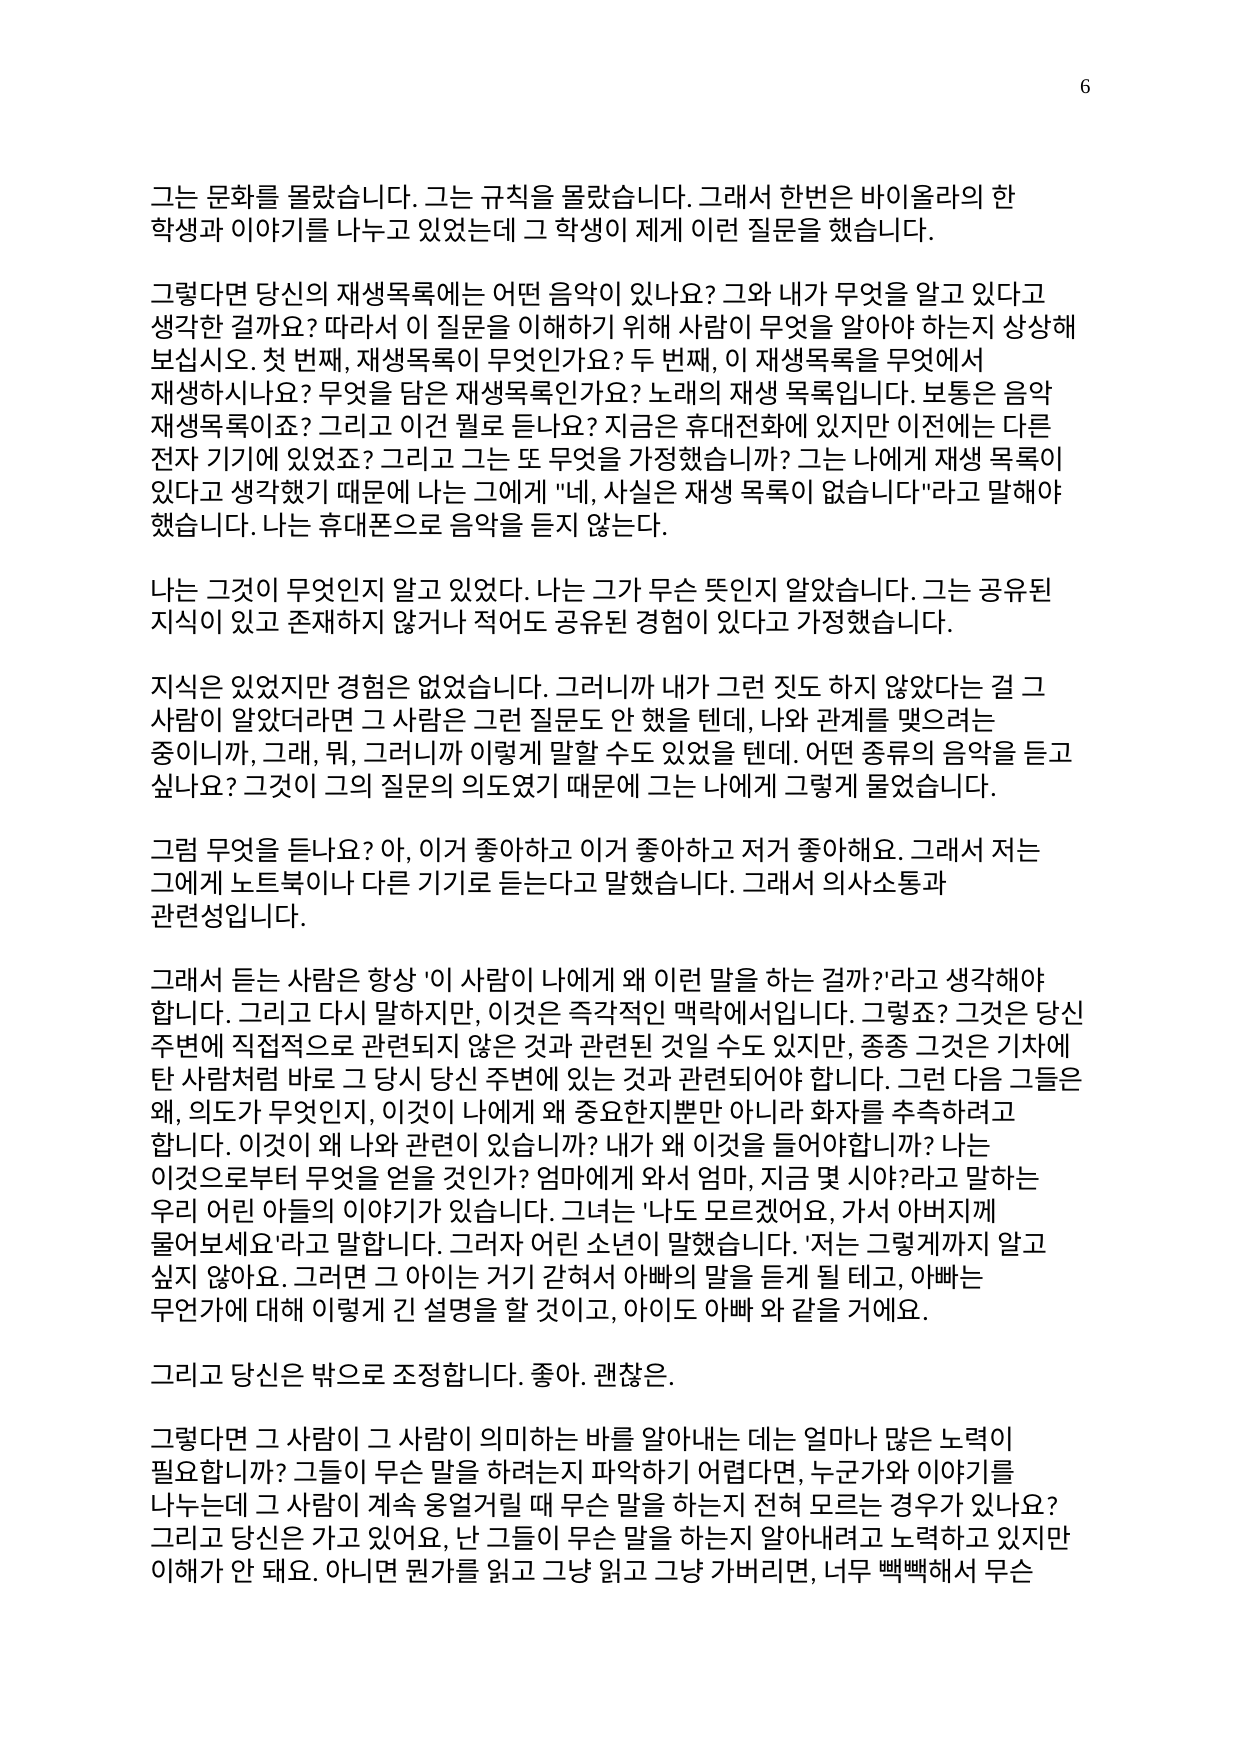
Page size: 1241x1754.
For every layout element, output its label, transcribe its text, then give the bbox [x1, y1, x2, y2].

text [150, 1423, 1090, 1588]
text 그는 문화를 몰랐습니다. 그는 규칙을 몰랐습니다. 그래서 한번은 바이올라의 한 학생과 이야기를 나누고 있었는데 그 학생이 제게 이런 질문을 했습니다. [150, 181, 1090, 247]
text 그리고 당신은 밖으로 조정합니다. 좋아. 괜찮은. [150, 1359, 1090, 1392]
text 나는 그것이 무엇인지 알고 있었다. 나는 그가 무슨 뜻인지 알았습니다. 그는 공유된 지식이 있고 존재하지 않거나 적어도 공유된 경험이 있다고 가정했습니다. [150, 574, 1090, 640]
text 그래서 듣는 사람은 항상 '이 사람이 나에게 왜 이런 말을 하는 걸까?'라고 생각해야 합니다. 그리고 다시 말하지만, 이것은 즉각적인 맥락에서입니다. 그렇죠? 그것은 당신 주변에 직접적으로 관련되지 않은 것과 관련된 것일 수도 있지만, 종종 그것은 기차에 탄 사람처럼 바로 그 당시 당신 주변에 있는 것과 관련되어야 합니다. 그런 다음 그들은 왜, 의도가 무엇인지, 이것이 나에게 왜 중요한지뿐만 아니라 화자를 추측하려고 합니다. 이것이 왜 나와 관련이 있습니까? 내가 왜 이것을 들어야합니까? 나는 이것으로부터 무엇을 얻을 것인가? 엄마에게 와서 엄마, 지금 몇 시야?라고 말하는 우리 어린 아들의 이야기가 있습니다. 그녀는 '나도 모르겠어요, 가서 아버지께 물어보세요'라고 말합니다. 그러자 어린 소년이 말했습니다. '저는 그렇게까지 알고 싶지 않아요. 그러면 그 아이는 거기 갇혀서 아빠의 말을 듣게 될 테고, 아빠는 무언가에 대해 이렇게 긴 설명을 할 것이고, 아이도 아빠 와 같을 거에요. [150, 964, 1090, 1327]
text 지식은 있었지만 경험은 없었습니다. 그러니까 내가 그런 짓도 하지 않았다는 걸 그 사람이 알았더라면 그 사람은 그런 질문도 안 했을 텐데, 나와 관계를 맺으려는 중이니까, 그래, 뭐, 그러니까 이렇게 말할 수도 있었을 텐데. 어떤 종류의 음악을 듣고 싶나요? 그것이 그의 질문의 의도였기 때문에 그는 나에게 그렇게 물었습니다. [150, 671, 1090, 803]
text 그럼 무엇을 듣나요? 아, 이거 좋아하고 이거 좋아하고 저거 좋아해요. 그래서 저는 그에게 노트북이나 다른 기기로 듣는다고 말했습니다. 그래서 의사소통과 관련성입니다. [150, 834, 1090, 933]
text 그렇다면 당신의 재생목록에는 어떤 음악이 있나요? 그와 내가 무엇을 알고 있다고 생각한 걸까요? 따라서 이 질문을 이해하기 위해 사람이 무엇을 알아야 하는지 상상해 보십시오. 첫 번째, 재생목록이 무엇인가요? 두 번째, 이 재생목록을 무엇에서 재생하시나요? 무엇을 담은 재생목록인가요? 노래의 재생 목록입니다. 보통은 음악 재생목록이죠? 그리고 이건 뭘로 듣나요? 지금은 휴대전화에 있지만 이전에는 다른 전자 기기에 있었죠? 그리고 그는 또 무엇을 가정했습니까? 그는 나에게 재생 목록이 있다고 생각했기 때문에 나는 그에게 "네, 사실은 재생 목록이 없습니다"라고 말해야 했습니다. 나는 휴대폰으로 음악을 듣지 않는다. [150, 278, 1090, 542]
